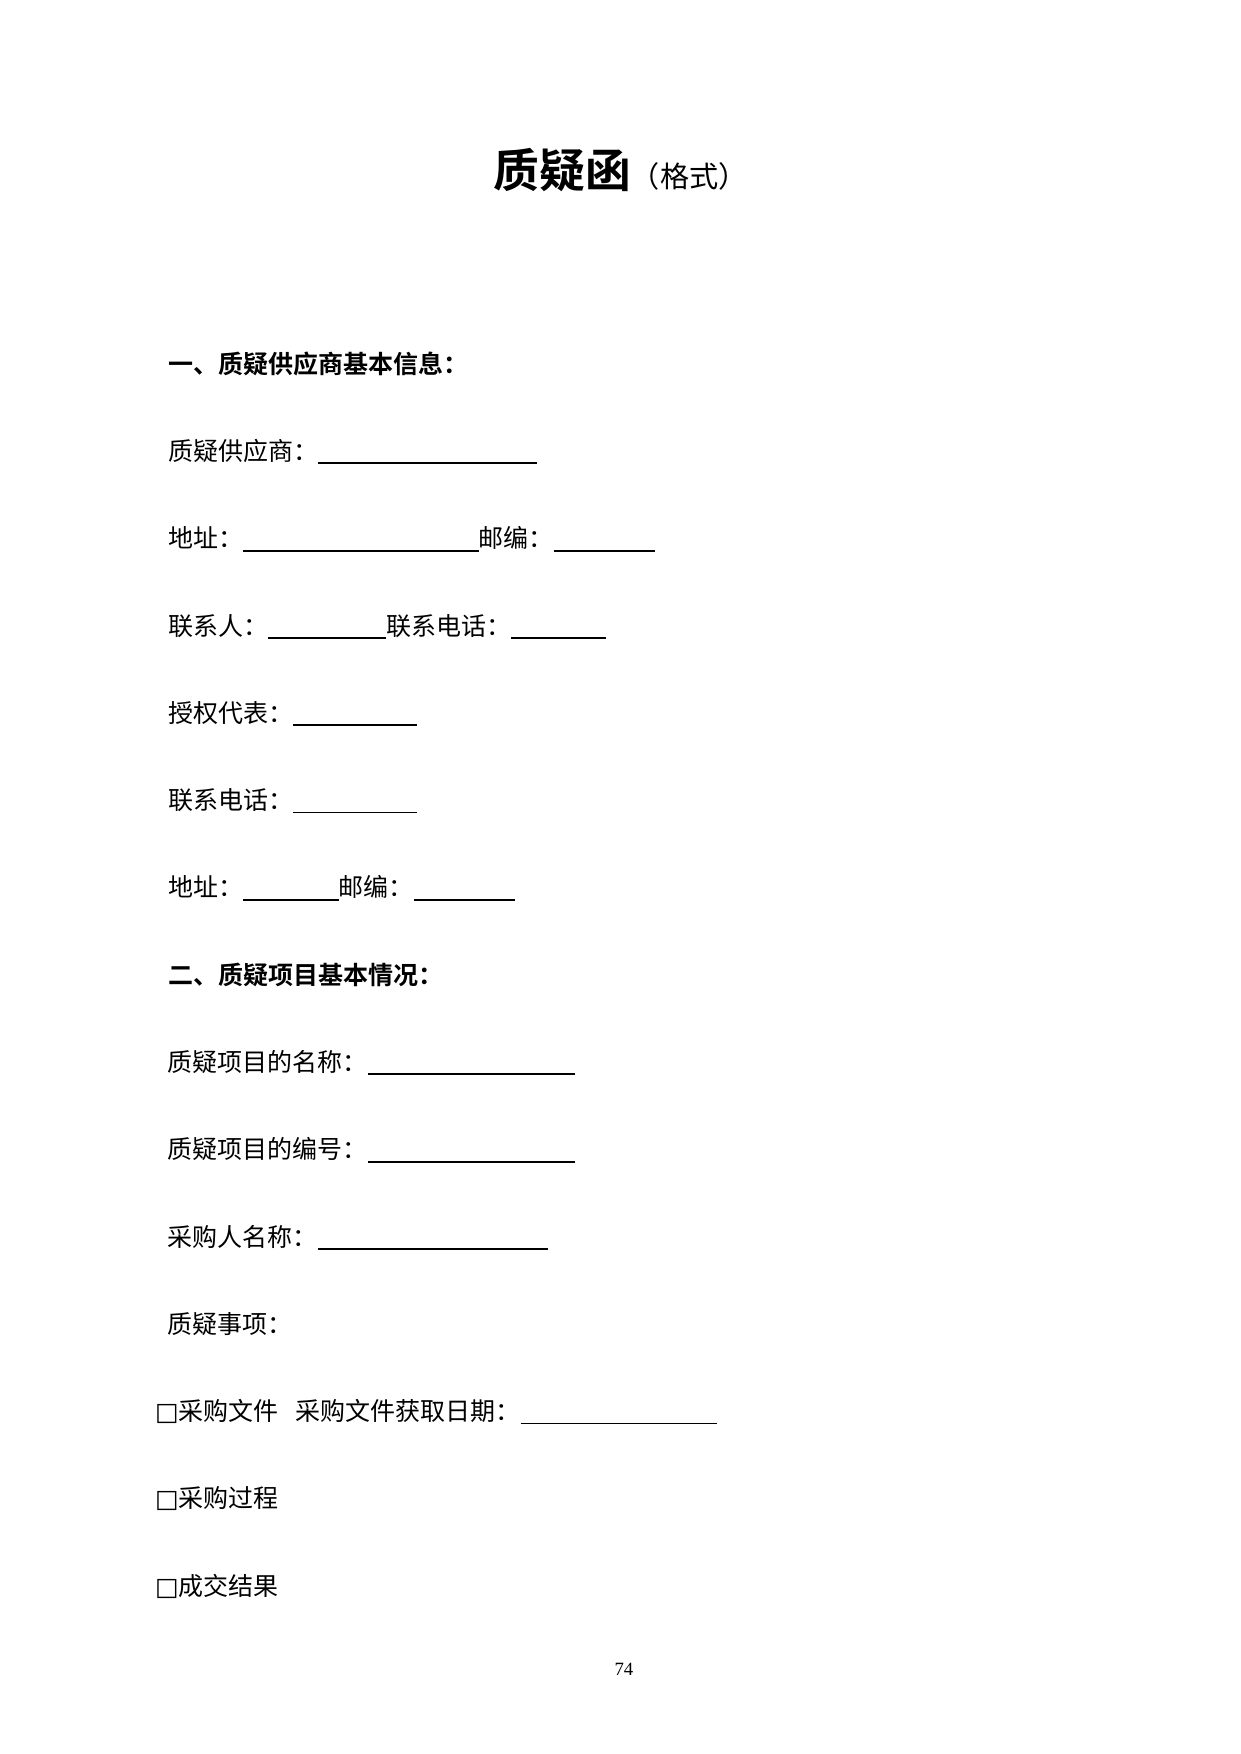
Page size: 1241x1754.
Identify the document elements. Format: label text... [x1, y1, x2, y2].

text 质疑供应商： [118, 415, 1122, 484]
text □成交结果 [118, 1550, 1122, 1619]
text 质疑事项： [118, 1288, 1122, 1357]
text 联系电话： [118, 764, 1122, 833]
text 二、质疑项目基本情况： [118, 939, 1122, 1008]
text 联系人： 联系电话： [118, 589, 1122, 659]
text 一、质疑供应商基本信息： [118, 328, 1122, 397]
text 采购人名称： [118, 1201, 1122, 1270]
text 地址： 邮编： [118, 502, 1122, 571]
text □采购文件 采购文件获取日期： [118, 1375, 1122, 1444]
text 质疑函（格式） [118, 133, 1122, 203]
text 质疑项目的名称： [118, 1026, 1122, 1095]
text 授权代表： [118, 677, 1122, 746]
text 地址： 邮编： [118, 851, 1122, 921]
text 质疑项目的编号： [118, 1113, 1122, 1182]
text □采购过程 [118, 1462, 1122, 1532]
